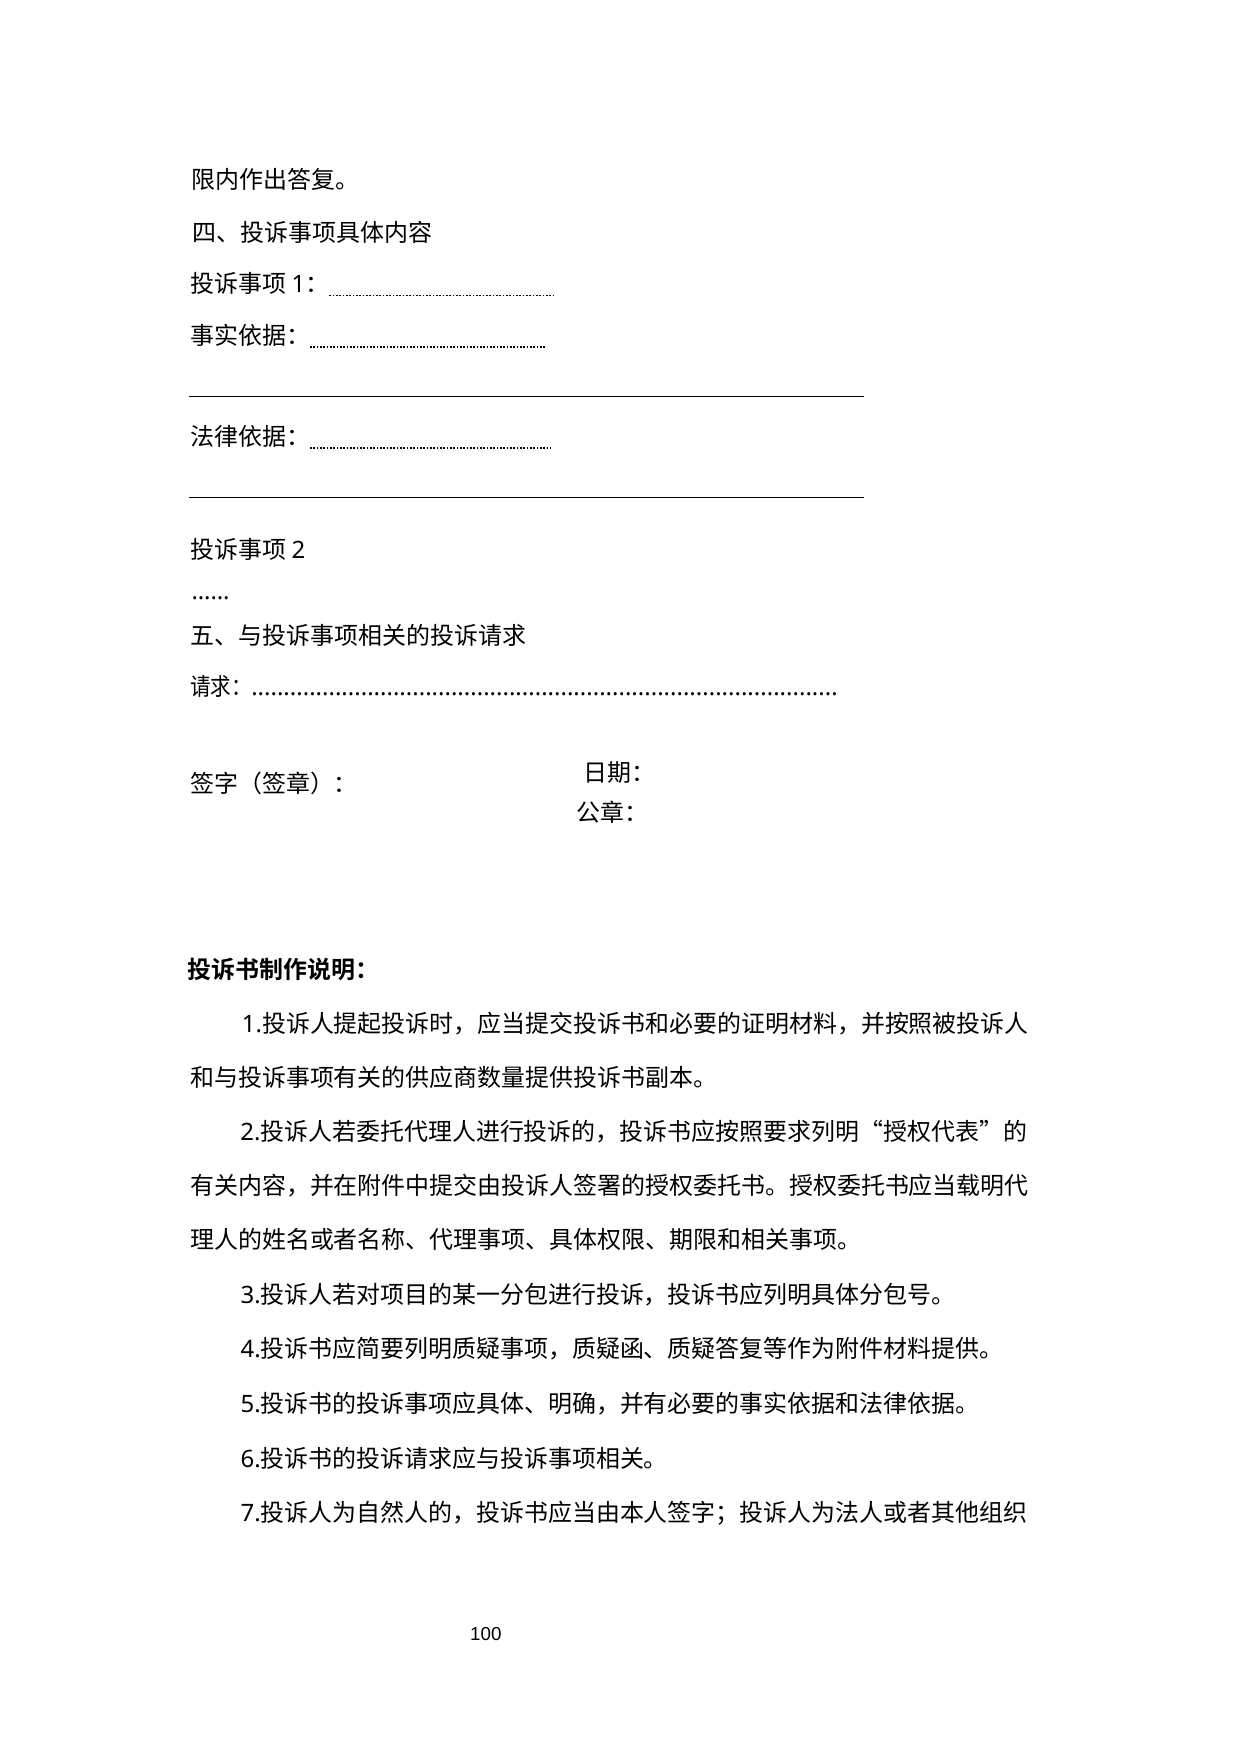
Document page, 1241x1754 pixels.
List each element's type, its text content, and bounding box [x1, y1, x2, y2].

text 投诉事项 2 [190, 520, 1053, 568]
text 1.投诉人提起投诉时，应当提交投诉书和必要的证明材料，并按照被投诉人和与投诉事项有关的供应商数量提供投诉书副本。 [190, 1004, 1051, 1093]
text 5.投诉书的投诉事项应具体、明确，并有必要的事实依据和法律依据。 [240, 1384, 1032, 1419]
text 2.投诉人若委托代理人进行投诉的，投诉书应按照要求列明“授权代表”的 有关内容，并在附件中提交由投诉人签署的授权委托书。授权委托书应当载明代理人的姓名或者名称、代理事项、具体权限、期限和相关事项。 [190, 1113, 1051, 1256]
text 投诉事项 1： [190, 266, 1053, 299]
text 法律依据： [190, 419, 1053, 452]
text 6.投诉书的投诉请求应与投诉事项相关。 [240, 1439, 1032, 1474]
text 四、投诉事项具体内容 [192, 215, 1053, 248]
text 事实依据： [190, 318, 1053, 351]
text 3.投诉人若对项目的某一分包进行投诉，投诉书应列明具体分包号。 [240, 1275, 1032, 1310]
text 公章： [577, 796, 1053, 828]
text 投诉书制作说明： [187, 952, 1053, 985]
text 日期： [583, 754, 1053, 788]
text 4.投诉书应简要列明质疑事项，质疑函、质疑答复等作为附件材料提供。 [240, 1330, 1032, 1365]
text 7.投诉人为自然人的，投诉书应当由本人签字；投诉人为法人或者其他组织 [240, 1494, 1032, 1528]
text …… [191, 568, 1053, 607]
text 签字（签章）： [190, 754, 566, 802]
text 限内作出答复。 [192, 163, 1053, 195]
